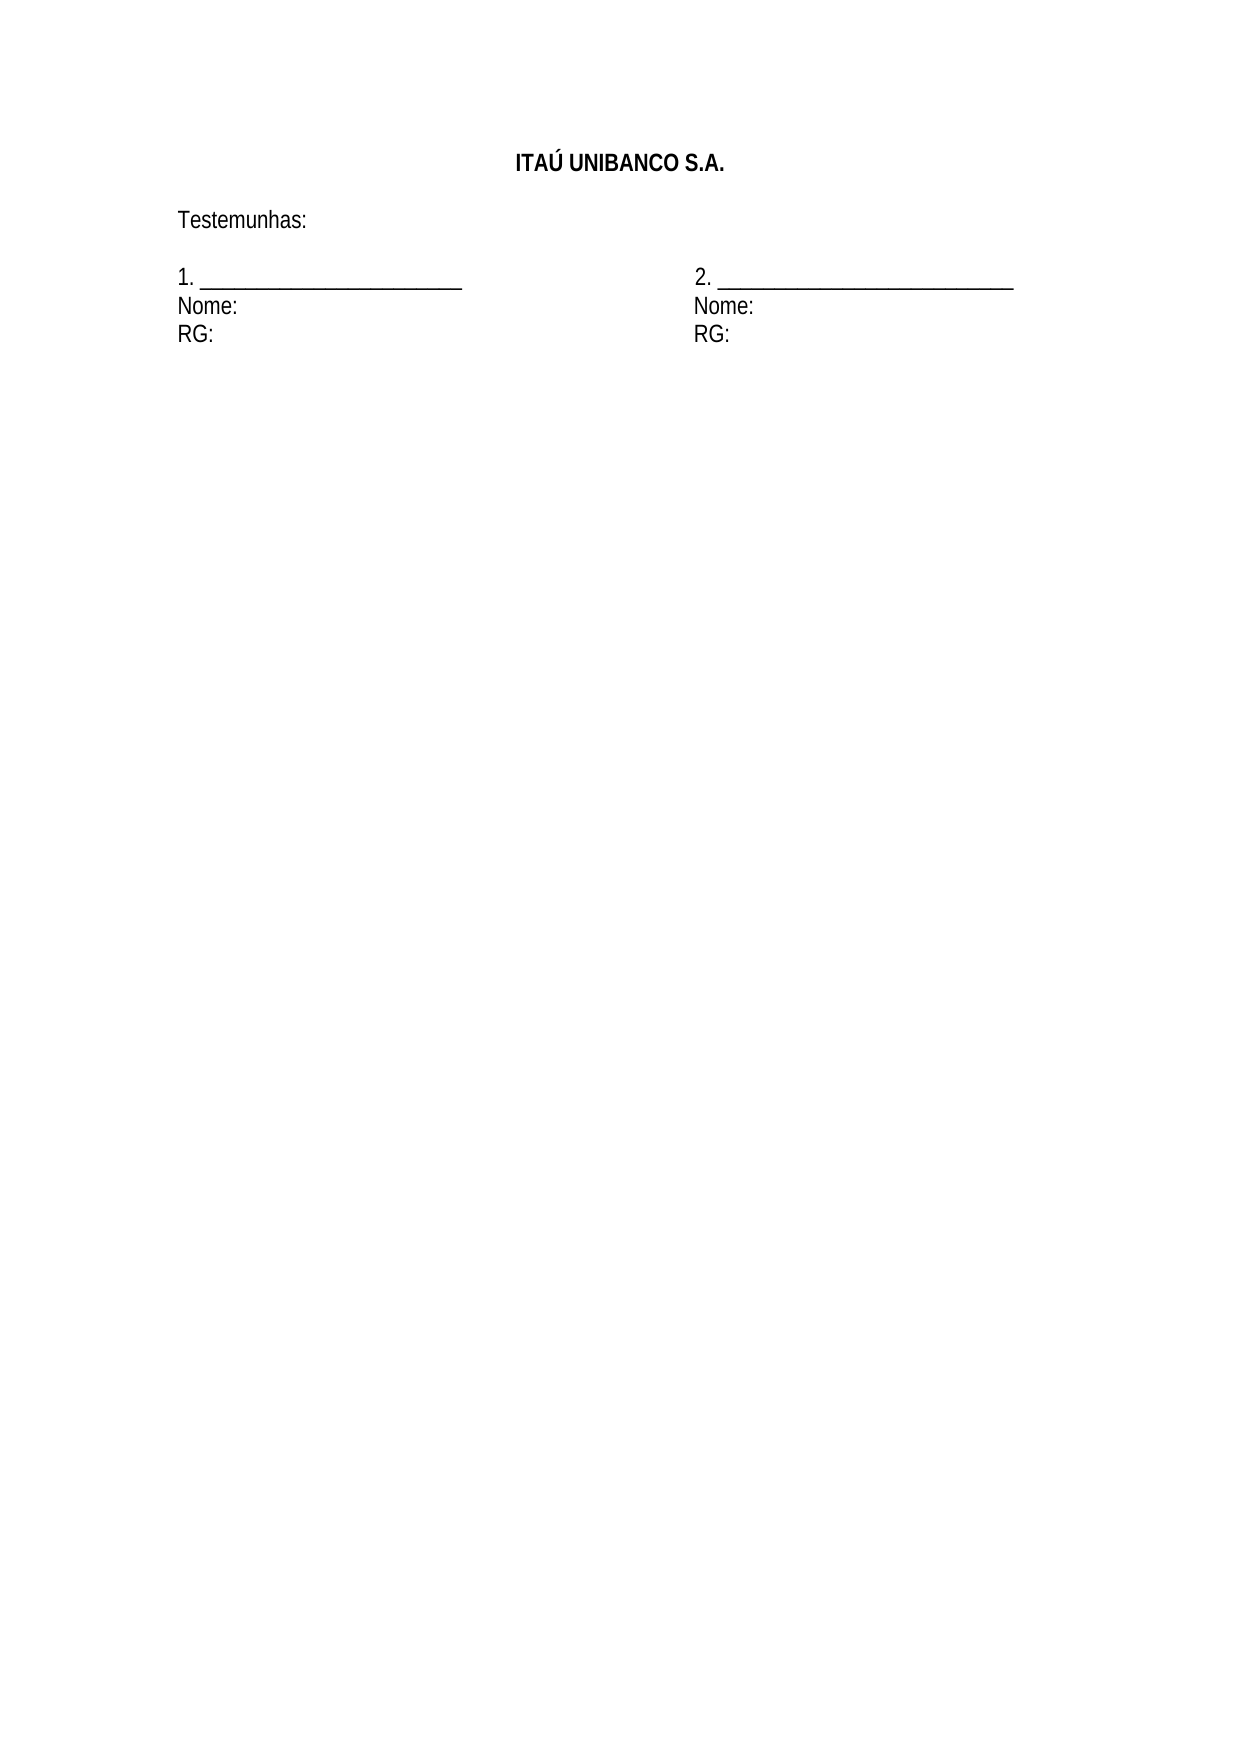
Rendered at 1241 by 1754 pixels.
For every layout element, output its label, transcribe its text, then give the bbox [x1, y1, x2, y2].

text Nome: Nome: [177, 291, 1063, 319]
text Testemunhas: [177, 205, 1063, 233]
text RG: RG: [177, 319, 1063, 348]
text 1. _______________________ 2. __________________________ [177, 262, 1063, 291]
text ITAÚ UNIBANCO S.A. [177, 148, 1063, 176]
